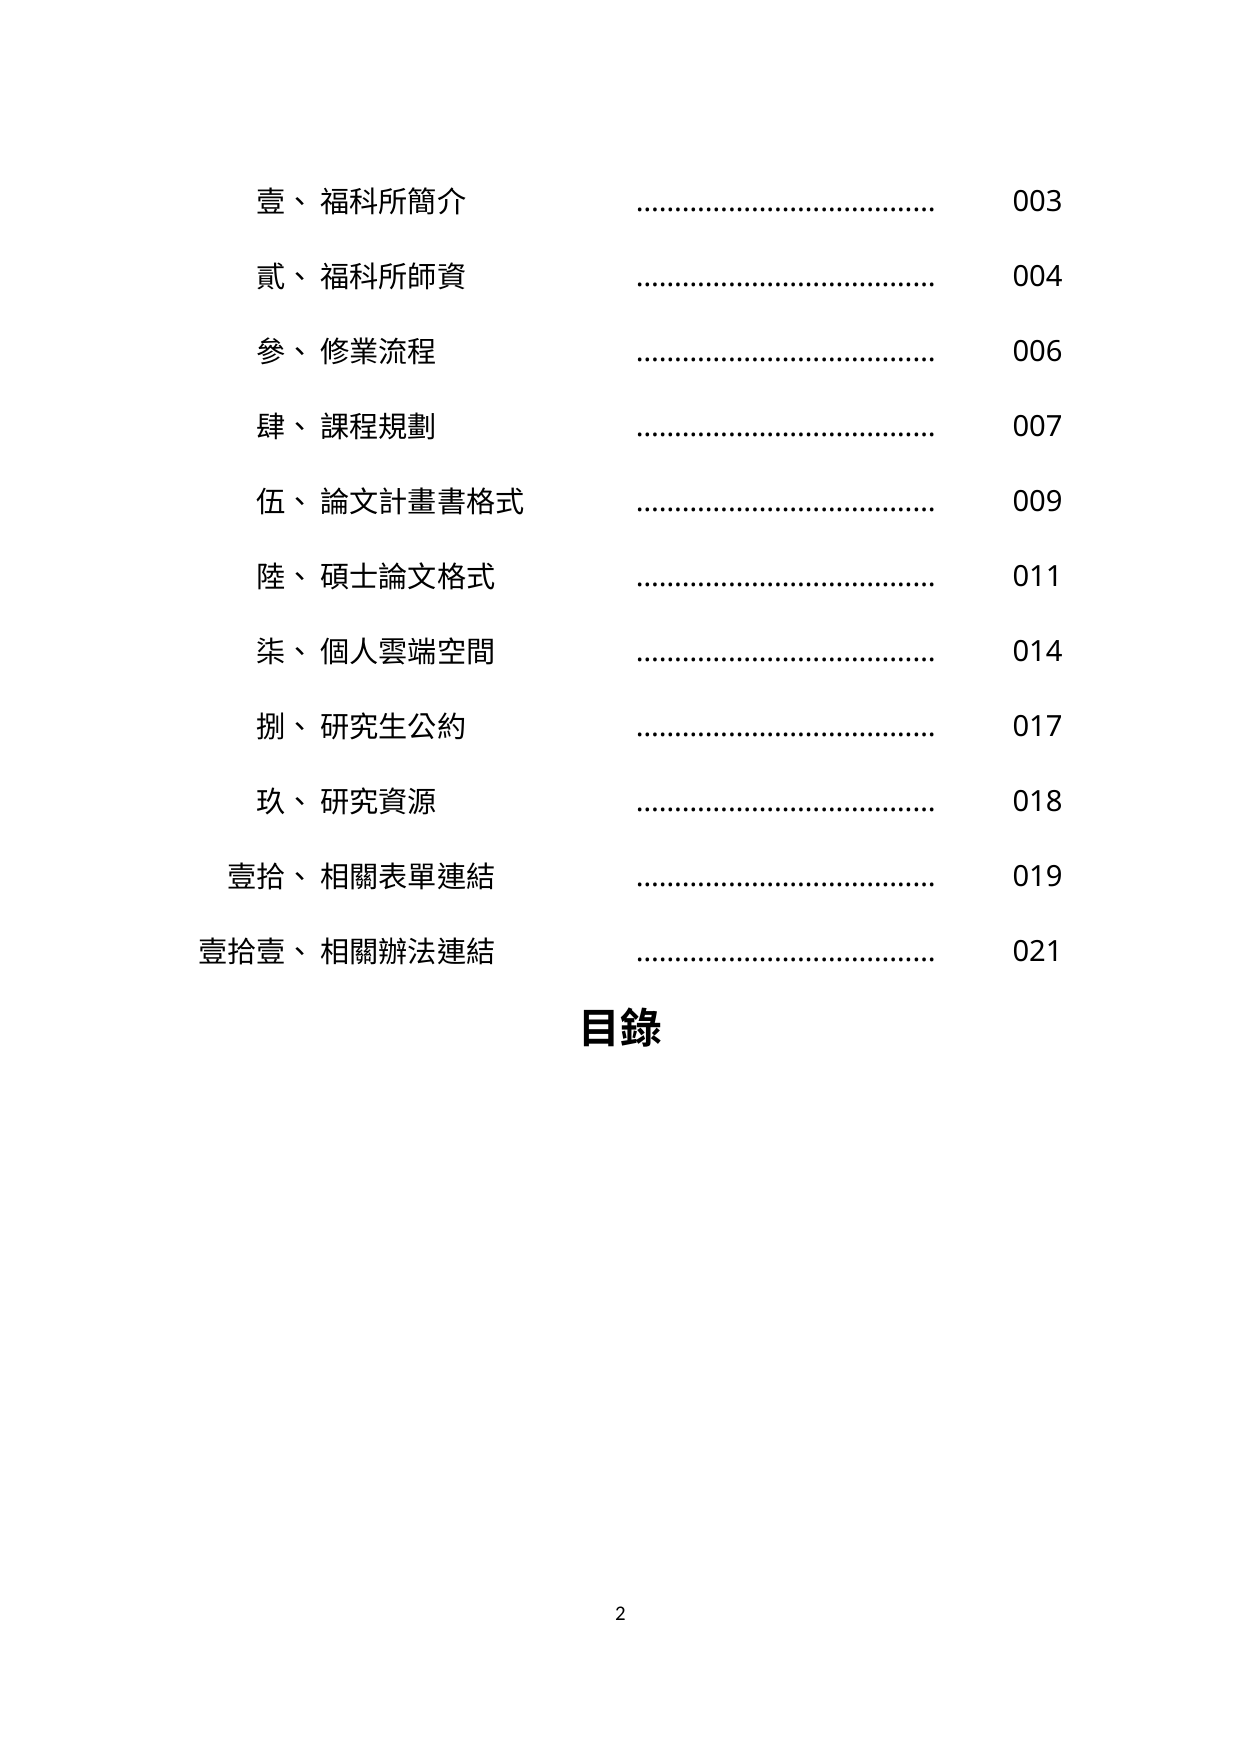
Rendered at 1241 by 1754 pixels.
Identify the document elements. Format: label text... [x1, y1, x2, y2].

table_cell 011 [1000, 538, 1073, 612]
table_cell ………………………………… [571, 313, 999, 387]
table_cell ………………………………… [571, 238, 999, 312]
table_cell 009 [1000, 463, 1073, 537]
table_cell ………………………………… [571, 913, 999, 987]
table_cell ………………………………… [571, 463, 999, 537]
table_cell 021 [1000, 913, 1073, 987]
text 目錄 [187, 987, 1053, 1062]
table_header 003 [1000, 163, 1073, 237]
table_cell ………………………………… [571, 688, 999, 762]
table_cell 修業流程 [188, 313, 571, 387]
table_cell ………………………………… [571, 763, 999, 837]
table_cell ………………………………… [571, 838, 999, 912]
table_cell 004 [1000, 238, 1073, 312]
table_cell 018 [1000, 763, 1073, 837]
table_cell 006 [1000, 313, 1073, 387]
table_cell 論文計畫書格式 [188, 463, 571, 537]
table_cell ………………………………… [571, 388, 999, 462]
table_cell 碩士論文格式 [188, 538, 571, 612]
table_cell 014 [1000, 613, 1073, 687]
table_cell 研究生公約 [188, 688, 571, 762]
table_cell 007 [1000, 388, 1073, 462]
table_cell 017 [1000, 688, 1073, 762]
table_header 福科所簡介 [188, 163, 571, 237]
table_cell 相關辦法連結 [188, 913, 571, 987]
table_cell 相關表單連結 [188, 838, 571, 912]
table_header ………………………………… [571, 163, 999, 237]
table_cell ………………………………… [571, 538, 999, 612]
table_cell 個人雲端空間 [188, 613, 571, 687]
table_cell 019 [1000, 838, 1073, 912]
table_cell 研究資源 [188, 763, 571, 837]
table_cell ………………………………… [571, 613, 999, 687]
table_cell 課程規劃 [188, 388, 571, 462]
table_cell 福科所師資 [188, 238, 571, 312]
